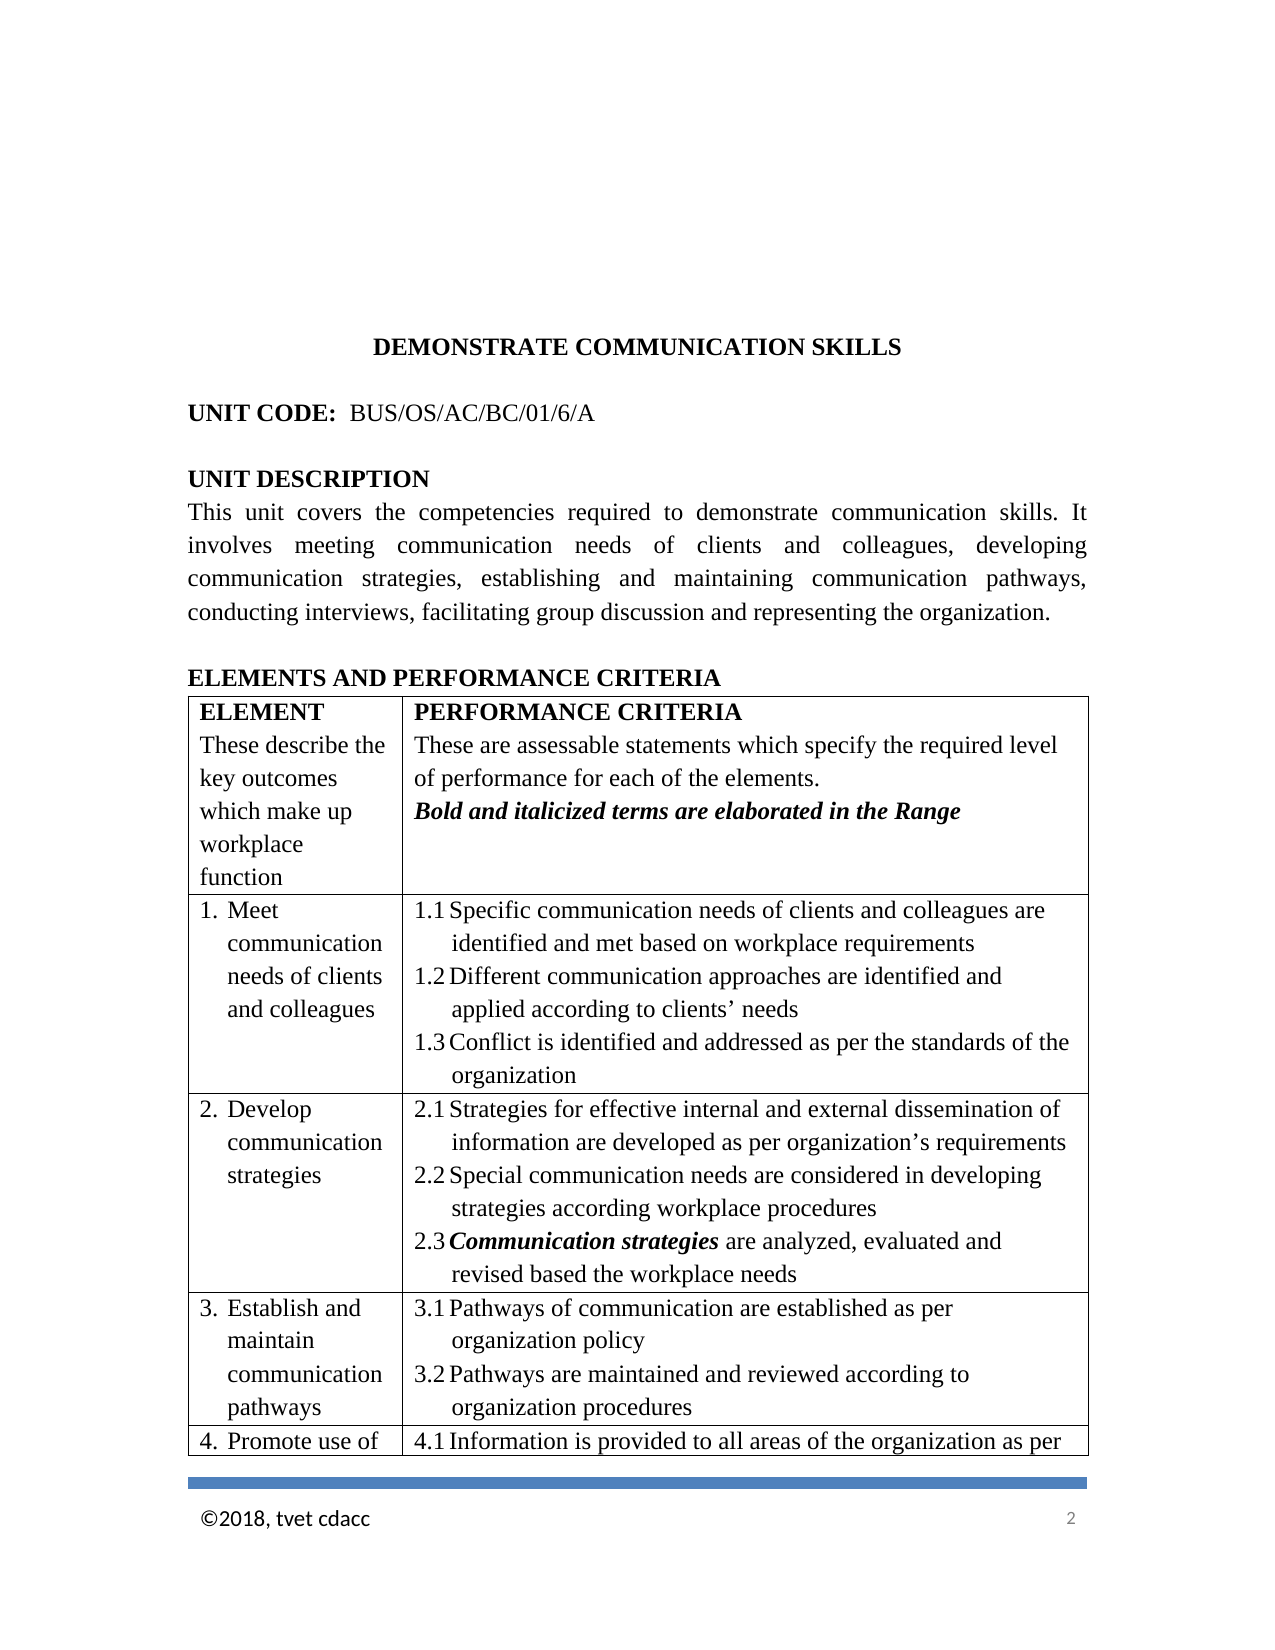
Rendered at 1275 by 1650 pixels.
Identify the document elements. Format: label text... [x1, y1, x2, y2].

text UNIT CODE: BUS/OS/AC/BC/01/6/A [187, 398, 1087, 427]
table_header PERFORMANCE CRITERIA These are assessable statements which specify the required level of performance for each of the elements. Bold and italicized terms are elaborated in the Range [403, 697, 1088, 894]
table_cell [189, 1426, 402, 1454]
table_cell Pathways of communication are established as per organization policy Pathways are maintained and reviewed according to organization procedures [403, 1293, 1088, 1425]
table_cell Develop communication strategies [189, 1094, 402, 1292]
table_cell Specific communication needs of clients and colleagues are identified and met based on workplace requirements Different communication approaches are identified and applied according to clients’ needs Conflict is identified and addressed as per the standards of the organization [403, 895, 1088, 1093]
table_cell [403, 1426, 1088, 1454]
table_cell Strategies for effective internal and external dissemination of information are developed as per organization’s requirements Special communication needs are considered in developing strategies according workplace procedures Communication strategies are analyzed, evaluated and revised based the workplace needs [403, 1094, 1088, 1292]
subtitle DEMONSTRATE COMMUNICATION SKILLS [187, 332, 1087, 361]
text ELEMENTS AND PERFORMANCE CRITERIA [187, 663, 1087, 691]
table_cell Establish and maintain communication pathways [189, 1293, 402, 1425]
table_cell Meet communication needs of clients and colleagues [189, 895, 402, 1093]
text This unit covers the competencies required to demonstrate communication skills. It involves meeting communication needs of clients and colleagues, developing communication strategies, establishing and maintaining communication pathways, conducting interviews, facilitating group discussion and representing the organization. [187, 497, 1087, 625]
text UNIT DESCRIPTION [187, 464, 1087, 493]
table_header ELEMENT These describe the key outcomes which make up workplace function [189, 697, 402, 894]
